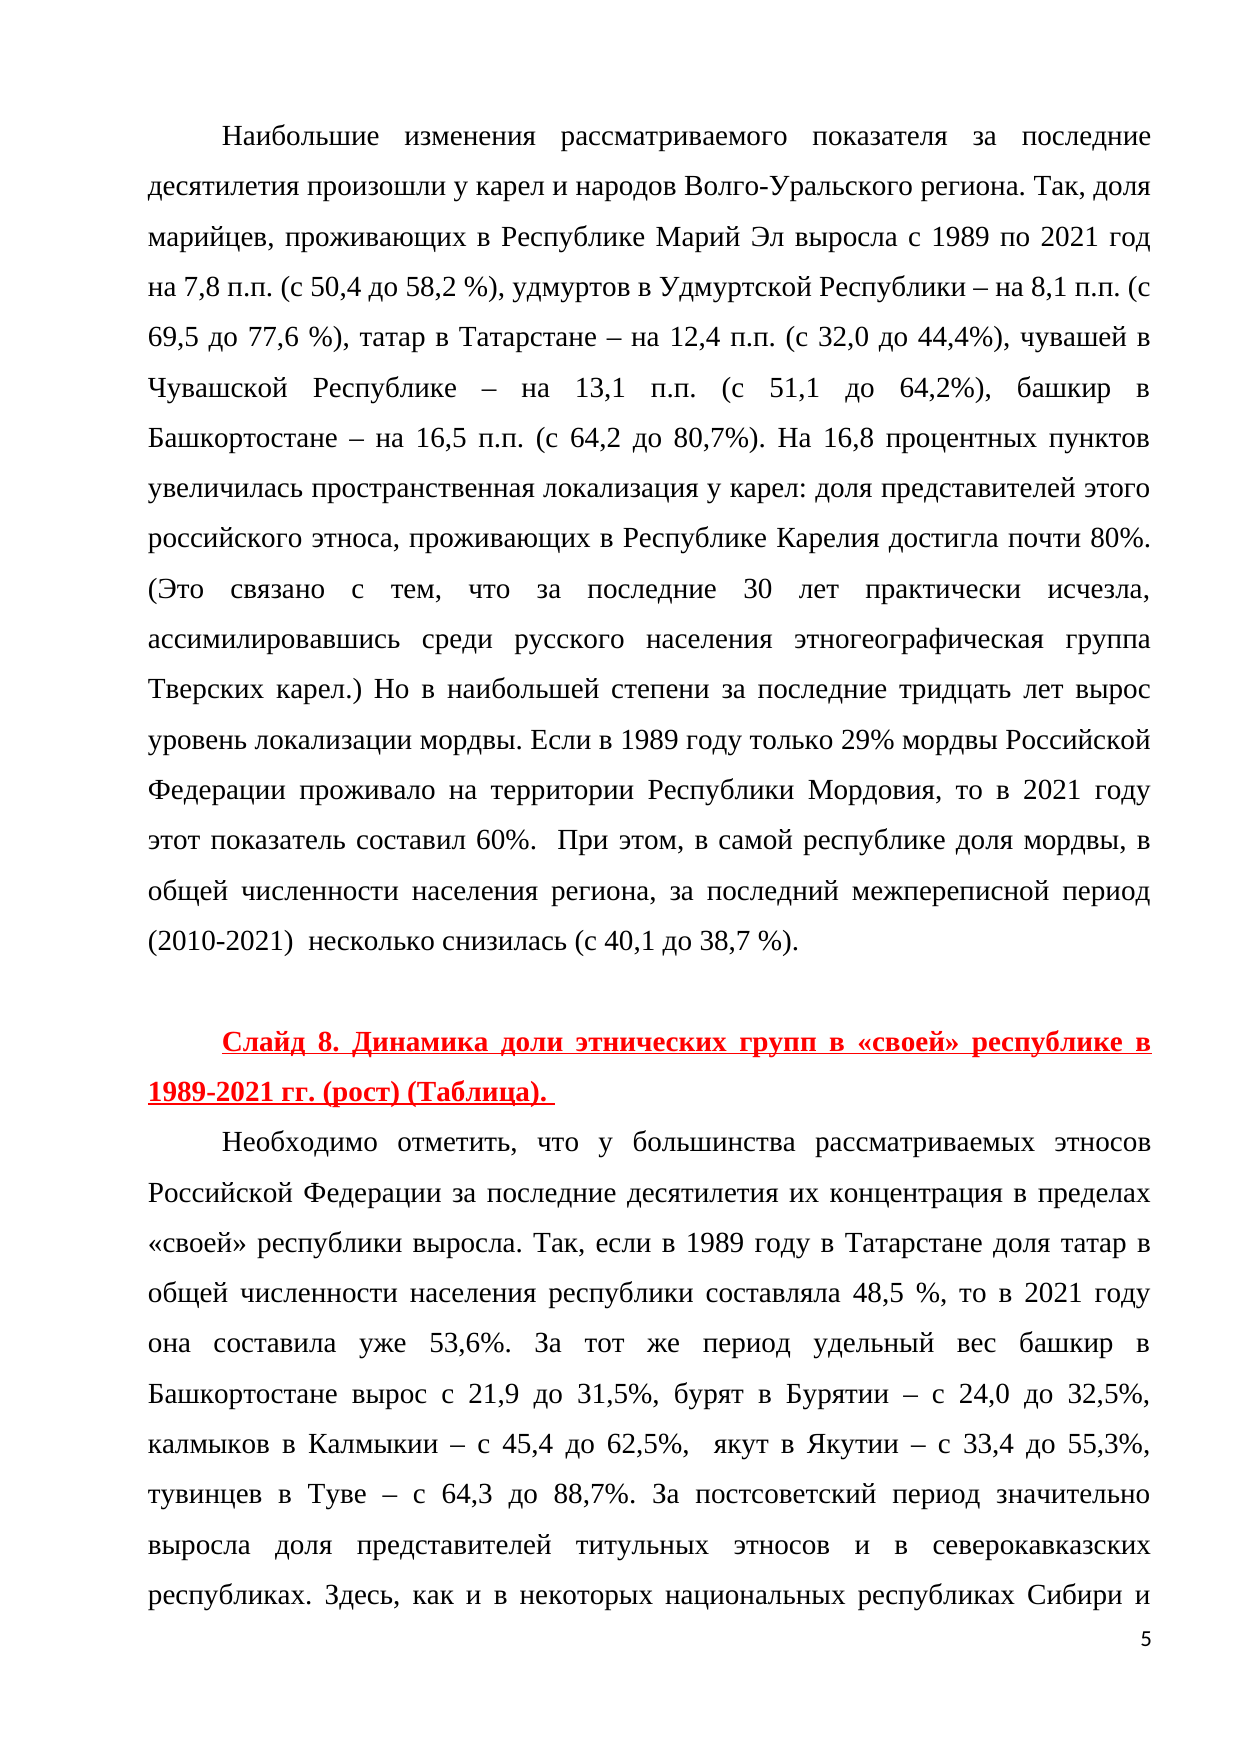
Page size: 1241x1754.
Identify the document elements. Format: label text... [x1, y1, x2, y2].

text Слайд 8. Динамика доли этнических групп в «своей» республике в 1989-2021 гг. (рост) (Таблица). [148, 1024, 1152, 1108]
text Наибольшие изменения рассматриваемого показателя за последние десятилетия произошли у карел и народов Волго-Уральского региона. Так, доля марийцев, проживающих в Республике Марий Эл выросла с 1989 по 2021 год на 7,8 п.п. (с 50,4 до 58,2 %), удмуртов в Удмуртской Республики – на 8,1 п.п. (с 69,5 до 77,6 %), татар в Татарстане – на 12,4 п.п. (с 32,0 до 44,4%), чувашей в Чувашской Республике – на 13,1 п.п. (с 51,1 до 64,2%), башкир в Башкортостане – на 16,5 п.п. (с 64,2 до 80,7%). На 16,8 процентных пунктов увеличилась пространственная локализация у карел: доля представителей этого российского этноса, проживающих в Республике Карелия достигла почти 80%. (Это связано с тем, что за последние 30 лет практически исчезла, ассимилировавшись среди русского населения этногеографическая группа Тверских карел.) Но в наибольшей степени за последние тридцать лет вырос уровень локализации мордвы. Если в 1989 году только 29% мордвы Российской Федерации проживало на территории Республики Мордовия, то в 2021 году этот показатель составил 60%. При этом, в самой республике доля мордвы, в общей численности населения региона, за последний межпереписной период (2010-2021) несколько снизилась (с 40,1 до 38,7 %). [148, 118, 1152, 957]
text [148, 1124, 1152, 1611]
